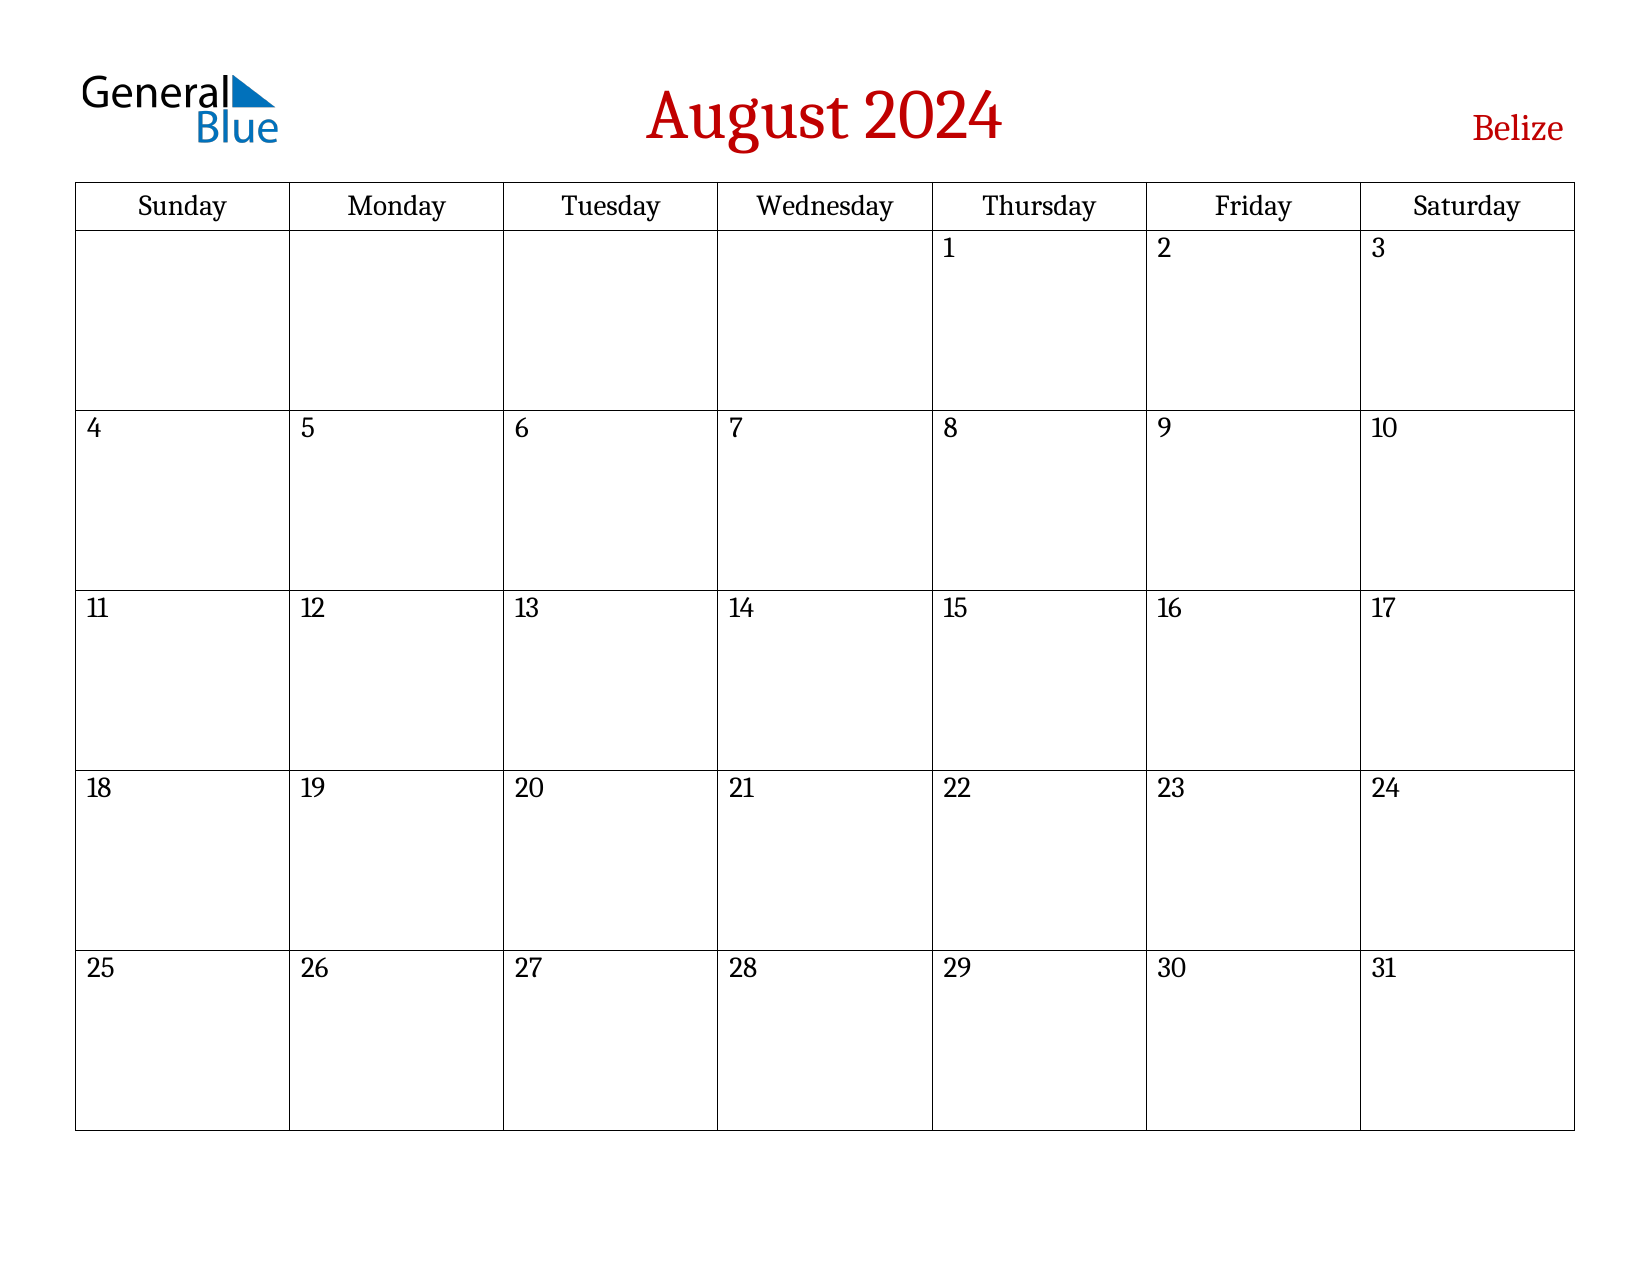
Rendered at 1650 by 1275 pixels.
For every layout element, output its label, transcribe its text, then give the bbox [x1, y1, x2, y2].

table_cell 10 [1361, 411, 1574, 444]
table_cell 27 [504, 951, 717, 985]
table_cell [1147, 985, 1360, 1130]
table_cell [933, 625, 1146, 770]
table_cell 14 [718, 591, 932, 625]
table_cell 15 [933, 591, 1146, 625]
table_cell [1361, 805, 1574, 950]
table_cell [718, 265, 932, 410]
table_cell 7 [718, 411, 932, 444]
table_cell 21 [718, 771, 932, 805]
table_cell [76, 625, 289, 770]
table_cell [504, 445, 717, 590]
table_cell Tuesday [504, 183, 717, 230]
table_cell [933, 985, 1146, 1130]
table_cell [718, 625, 932, 770]
table_cell Thursday [933, 183, 1146, 230]
table_cell [1147, 625, 1360, 770]
table_cell [718, 985, 932, 1130]
table_cell [933, 265, 1146, 410]
table_cell 2 [1147, 231, 1360, 264]
table_cell [504, 625, 717, 770]
table_cell [718, 445, 932, 590]
table_cell [290, 445, 503, 590]
table_cell [76, 805, 289, 950]
table_cell Friday [1147, 183, 1360, 230]
table_cell 26 [290, 951, 503, 985]
table_cell [933, 805, 1146, 950]
table_cell [290, 265, 503, 410]
table_cell [504, 805, 717, 950]
table_cell 16 [1147, 591, 1360, 625]
table_cell 3 [1361, 231, 1574, 264]
table_cell Wednesday [718, 183, 932, 230]
table_cell 5 [290, 411, 503, 444]
table_cell [76, 265, 289, 410]
table_cell 22 [933, 771, 1146, 805]
table_cell 23 [1147, 771, 1360, 805]
table_cell [290, 231, 503, 264]
table_cell 18 [76, 771, 289, 805]
table_cell [504, 985, 717, 1130]
table_cell 9 [1147, 411, 1360, 444]
table_cell [76, 445, 289, 590]
table_cell [1361, 985, 1574, 1130]
table_cell 19 [290, 771, 503, 805]
table_cell 12 [290, 591, 503, 625]
table_cell [504, 231, 717, 264]
table_cell [1361, 625, 1574, 770]
table_cell [718, 805, 932, 950]
table_cell [1147, 445, 1360, 590]
table_cell [933, 445, 1146, 590]
table_cell [1147, 805, 1360, 950]
table_cell 1 [933, 231, 1146, 264]
table_header Belize [1146, 75, 1574, 182]
table_cell [1147, 265, 1360, 410]
table_cell Monday [290, 183, 503, 230]
table_cell 4 [76, 411, 289, 444]
picture [82, 75, 278, 143]
table_header [76, 75, 503, 182]
table_cell 29 [933, 951, 1146, 985]
table_cell [718, 231, 932, 264]
table_cell [1361, 445, 1574, 590]
table_cell 31 [1361, 951, 1574, 985]
table_cell [504, 265, 717, 410]
table_cell 30 [1147, 951, 1360, 985]
table_cell [1361, 265, 1574, 410]
table_cell Saturday [1361, 183, 1574, 230]
table_cell 25 [76, 951, 289, 985]
table_cell 8 [933, 411, 1146, 444]
table_cell 11 [76, 591, 289, 625]
table_cell 17 [1361, 591, 1574, 625]
table_cell [290, 625, 503, 770]
table_cell Sunday [76, 183, 289, 230]
table_cell [290, 805, 503, 950]
table_cell [290, 985, 503, 1130]
table_cell 13 [504, 591, 717, 625]
table_cell 28 [718, 951, 932, 985]
table_cell [76, 231, 289, 264]
table_cell 20 [504, 771, 717, 805]
table_cell [76, 985, 289, 1130]
table_header August 2024 [504, 75, 1146, 182]
table_cell 6 [504, 411, 717, 444]
table_cell 24 [1361, 771, 1574, 805]
